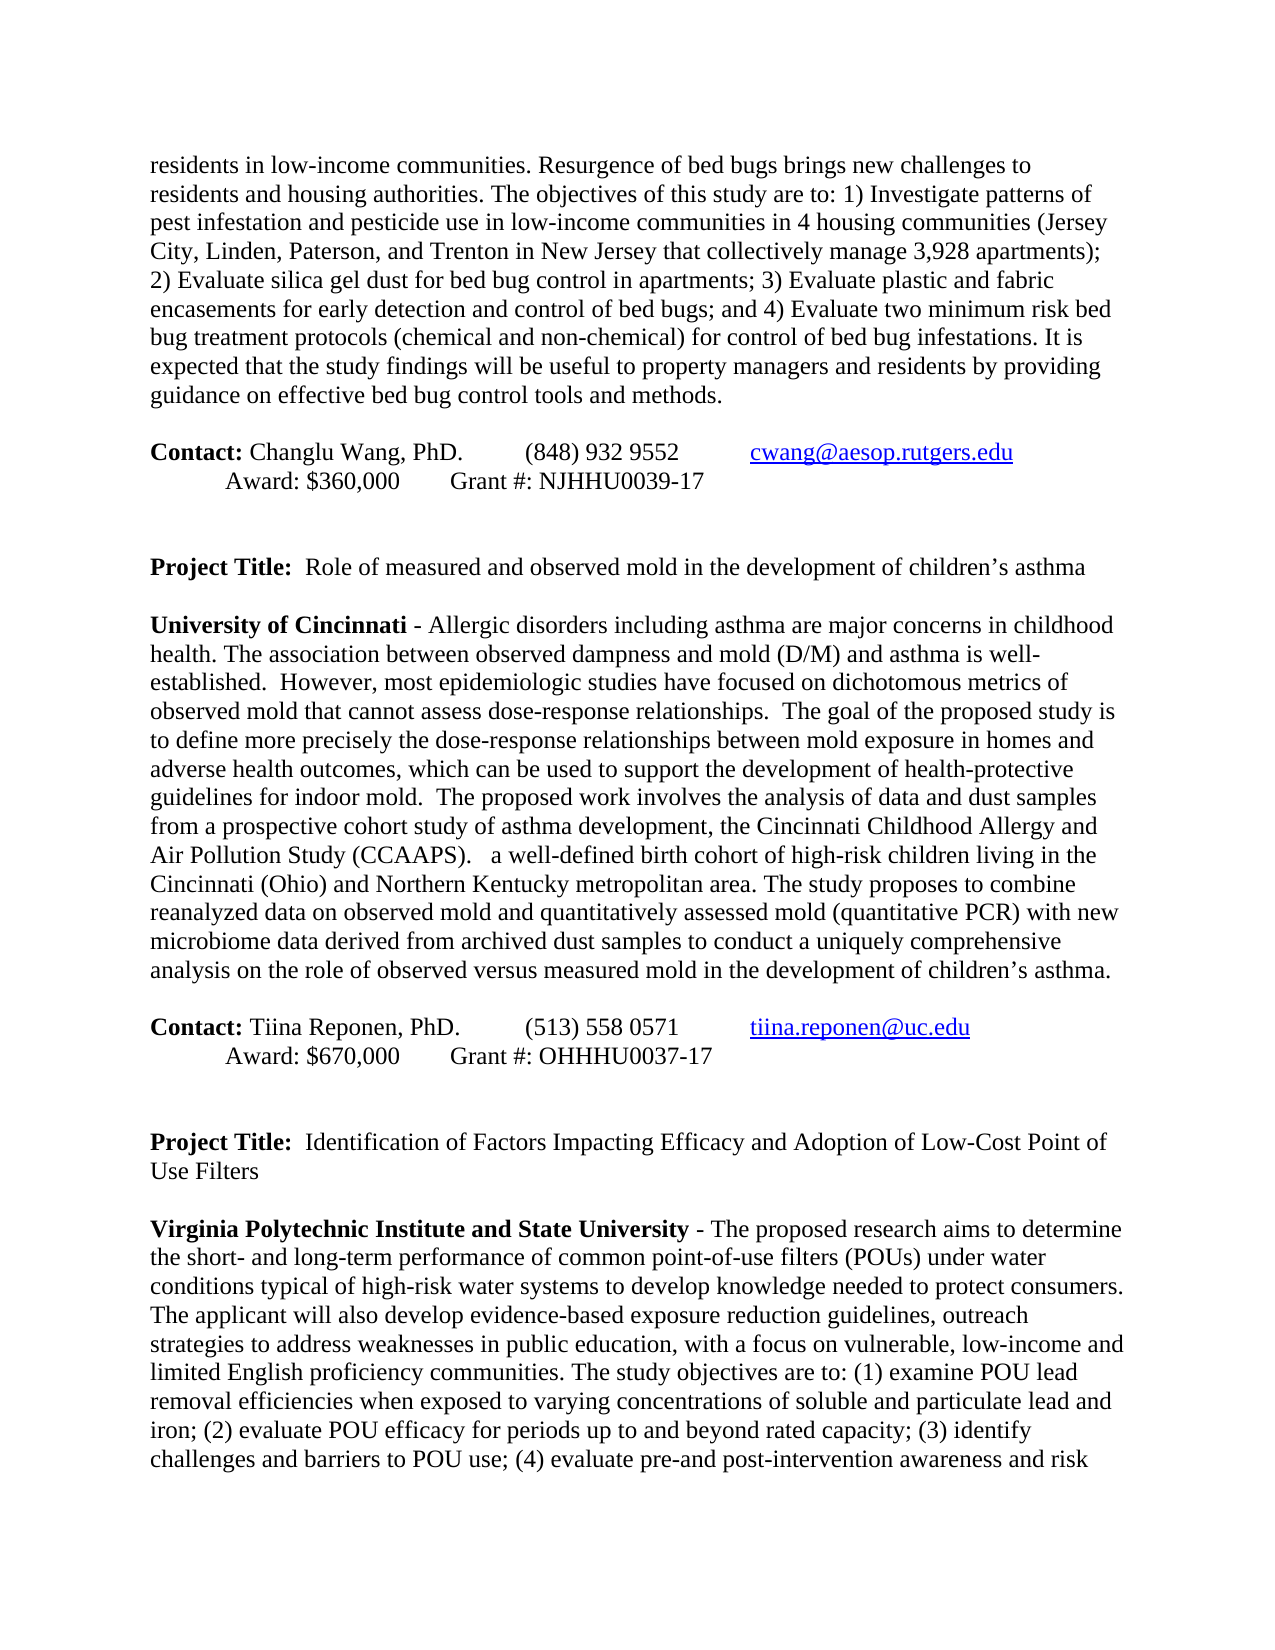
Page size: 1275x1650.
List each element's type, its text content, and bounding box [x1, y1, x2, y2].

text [150, 150, 1125, 409]
text University of Cincinnati - Allergic disorders including asthma are major concerns in childhood health. The association between observed dampness and mold (D/M) and asthma is well-established. However, most epidemiologic studies have focused on dichotomous metrics of observed mold that cannot assess dose-response relationships. The goal of the proposed study is to define more precisely the dose-response relationships between mold exposure in homes and adverse health outcomes, which can be used to support the development of health-protective guidelines for indoor mold. The proposed work involves the analysis of data and dust samples from a prospective cohort study of asthma development, the Cincinnati Childhood Allergy and Air Pollution Study (CCAAPS). a well-defined birth cohort of high-risk children living in the Cincinnati (Ohio) and Northern Kentucky metropolitan area. The study proposes to combine reanalyzed data on observed mold and quantitatively assessed mold (quantitative PCR) with new microbiome data derived from archived dust samples to conduct a uniquely comprehensive analysis on the role of observed versus measured mold in the development of children’s asthma. [150, 610, 1125, 984]
text Award: $360,000 Grant #: NJHHU0039-17 [150, 466, 1125, 495]
text Project Title: Identification of Factors Impacting Efficacy and Adoption of Low-Cost Point of Use Filters [150, 1127, 1125, 1185]
text Contact: Tiina Reponen, PhD. (513) 558 0571 tiina.reponen@uc.edu [150, 1012, 1125, 1041]
text Contact: Changlu Wang, PhD. (848) 932 9552 cwang@aesop.rutgers.edu [150, 437, 1125, 466]
text Award: $670,000 Grant #: OHHHU0037-17 [150, 1041, 1125, 1070]
text Project Title: Role of measured and observed mold in the development of children’s asthma [150, 552, 1125, 581]
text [150, 1214, 1125, 1472]
